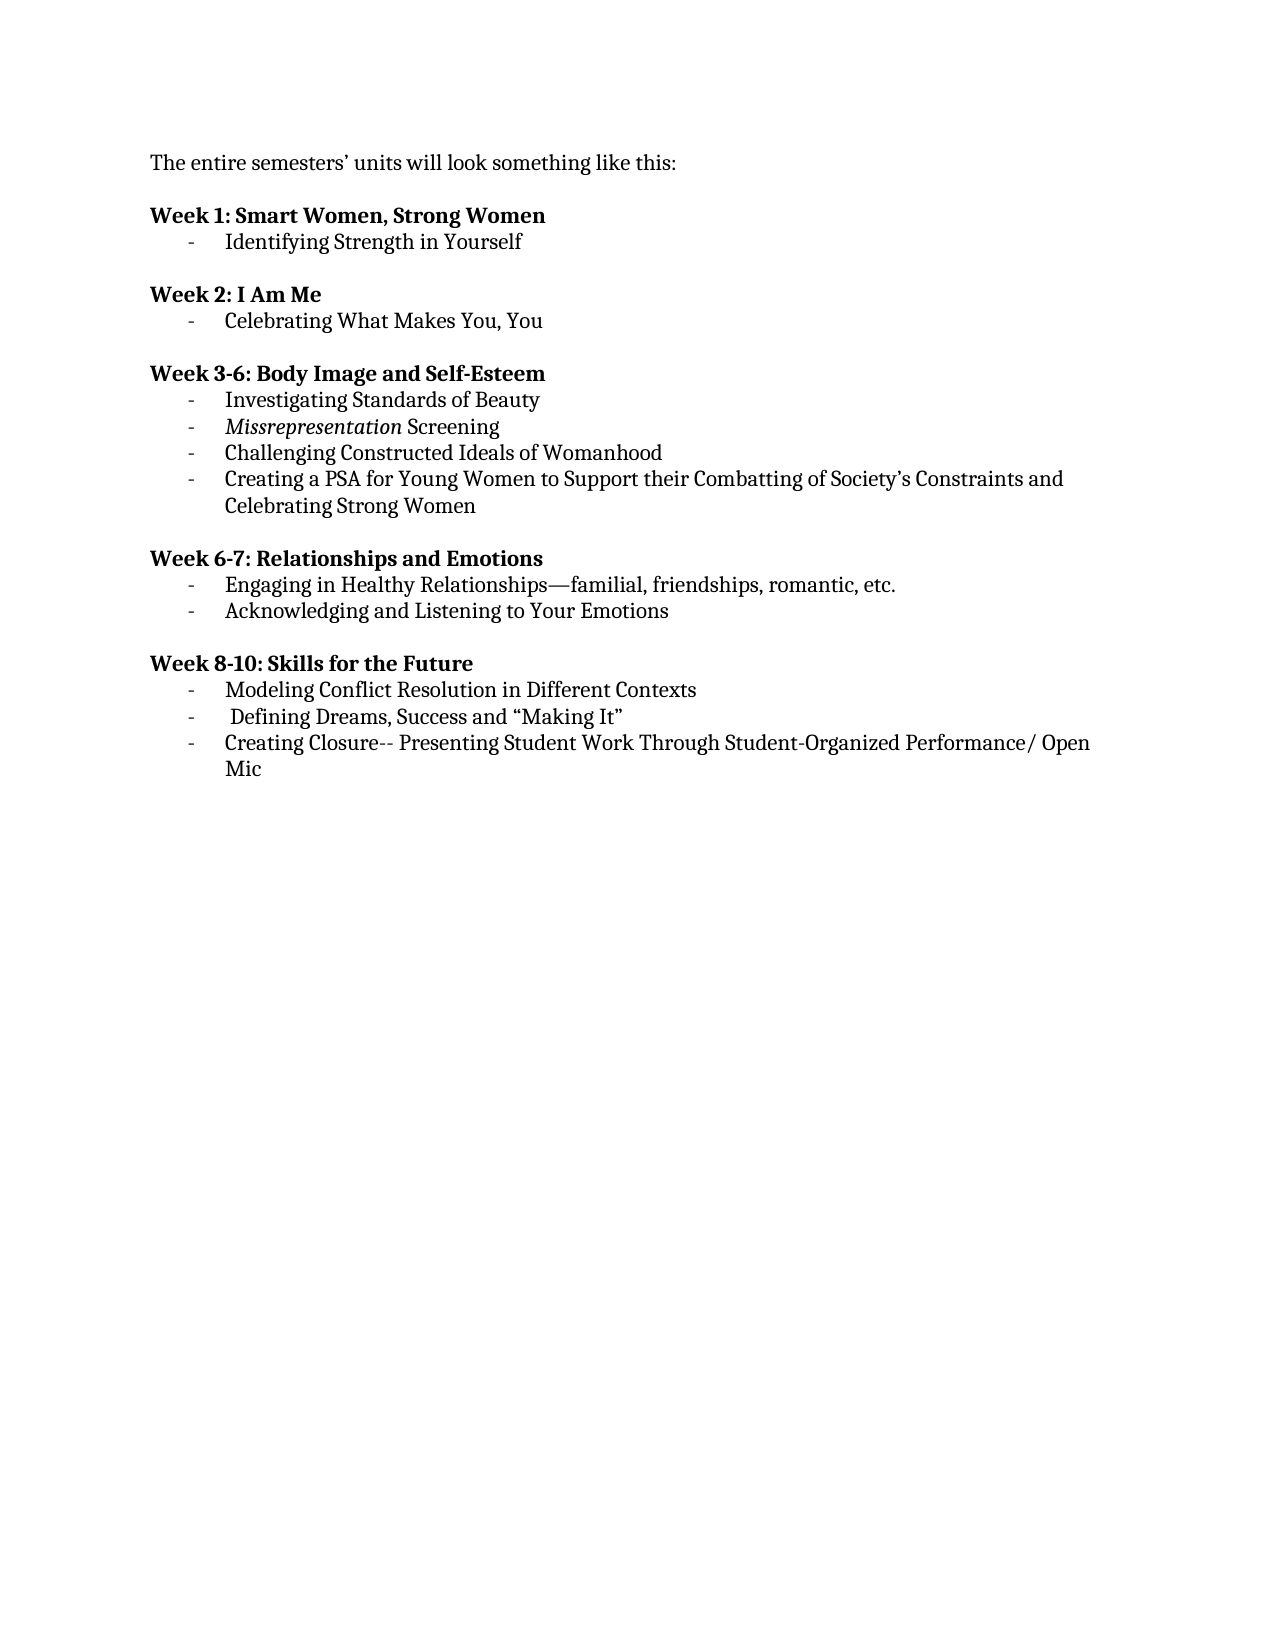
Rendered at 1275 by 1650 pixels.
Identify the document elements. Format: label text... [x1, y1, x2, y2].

list Modeling Conflict Resolution in Different Contexts [187, 677, 1125, 703]
text Week 1: Smart Women, Strong Women [150, 203, 1125, 229]
list Investigating Standards of Beauty [187, 387, 1125, 413]
list Celebrating What Makes You, You [187, 308, 1125, 334]
list Challenging Constructed Ideals of Womanhood [187, 440, 1125, 466]
list Engaging in Healthy Relationships—familial, friendships, romantic, etc. [187, 572, 1125, 598]
list Creating Closure-- Presenting Student Work Through Student-Organized Performance/ Open Mic [187, 730, 1125, 782]
text Week 2: I Am Me [150, 282, 1125, 308]
list Acknowledging and Listening to Your Emotions [187, 598, 1125, 624]
list Missrepresentation Screening [187, 413, 1125, 440]
list Defining Dreams, Success and “Making It” [187, 703, 1125, 730]
list Identifying Strength in Yourself [187, 229, 1125, 255]
text Week 6-7: Relationships and Emotions [150, 545, 1125, 572]
list Creating a PSA for Young Women to Support their Combatting of Society’s Constraints and Celebrating Strong Women [187, 466, 1125, 519]
text The entire semesters’ units will look something like this: [150, 150, 1125, 176]
text Week 3-6: Body Image and Self-Esteem [150, 361, 1125, 387]
text Week 8-10: Skills for the Future [150, 651, 1125, 677]
